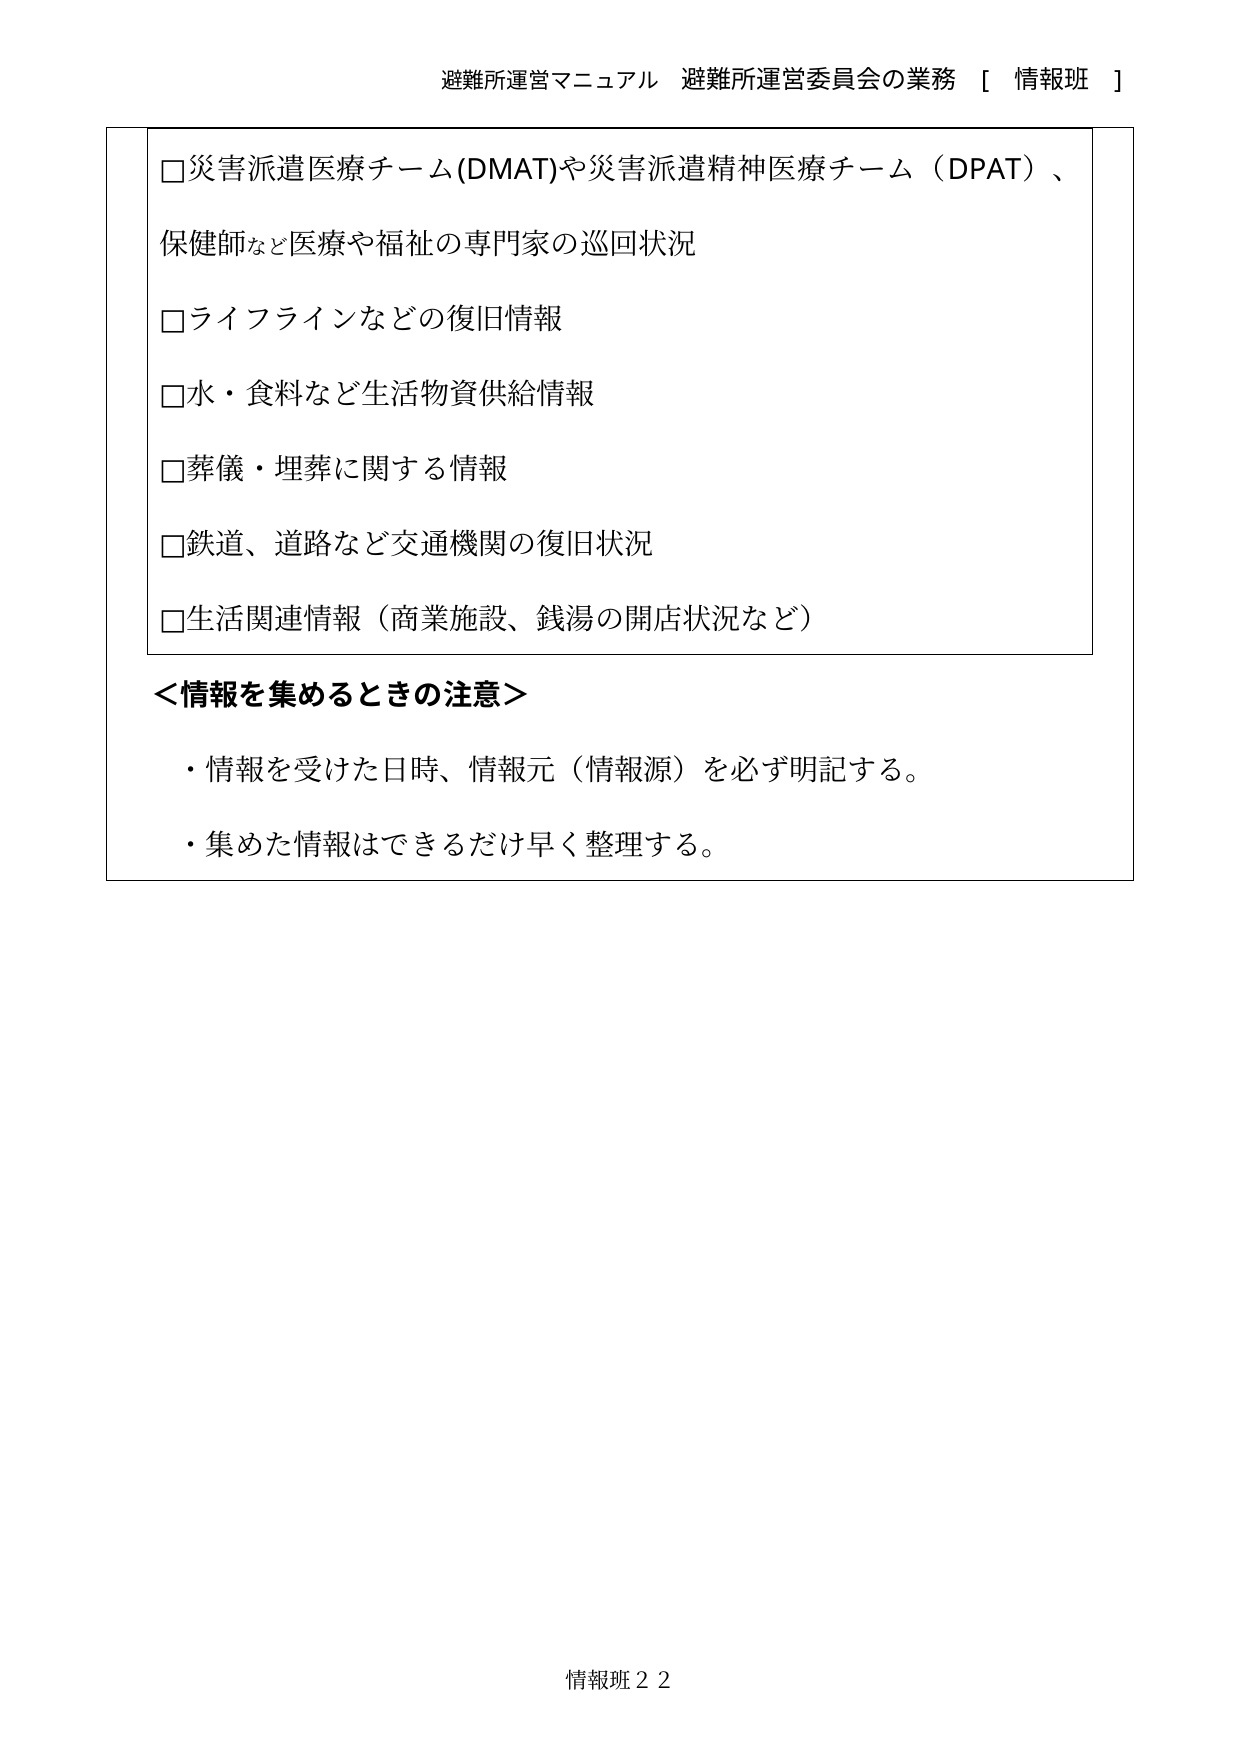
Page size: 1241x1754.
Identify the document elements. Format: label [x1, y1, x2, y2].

table_cell [107, 128, 1133, 880]
